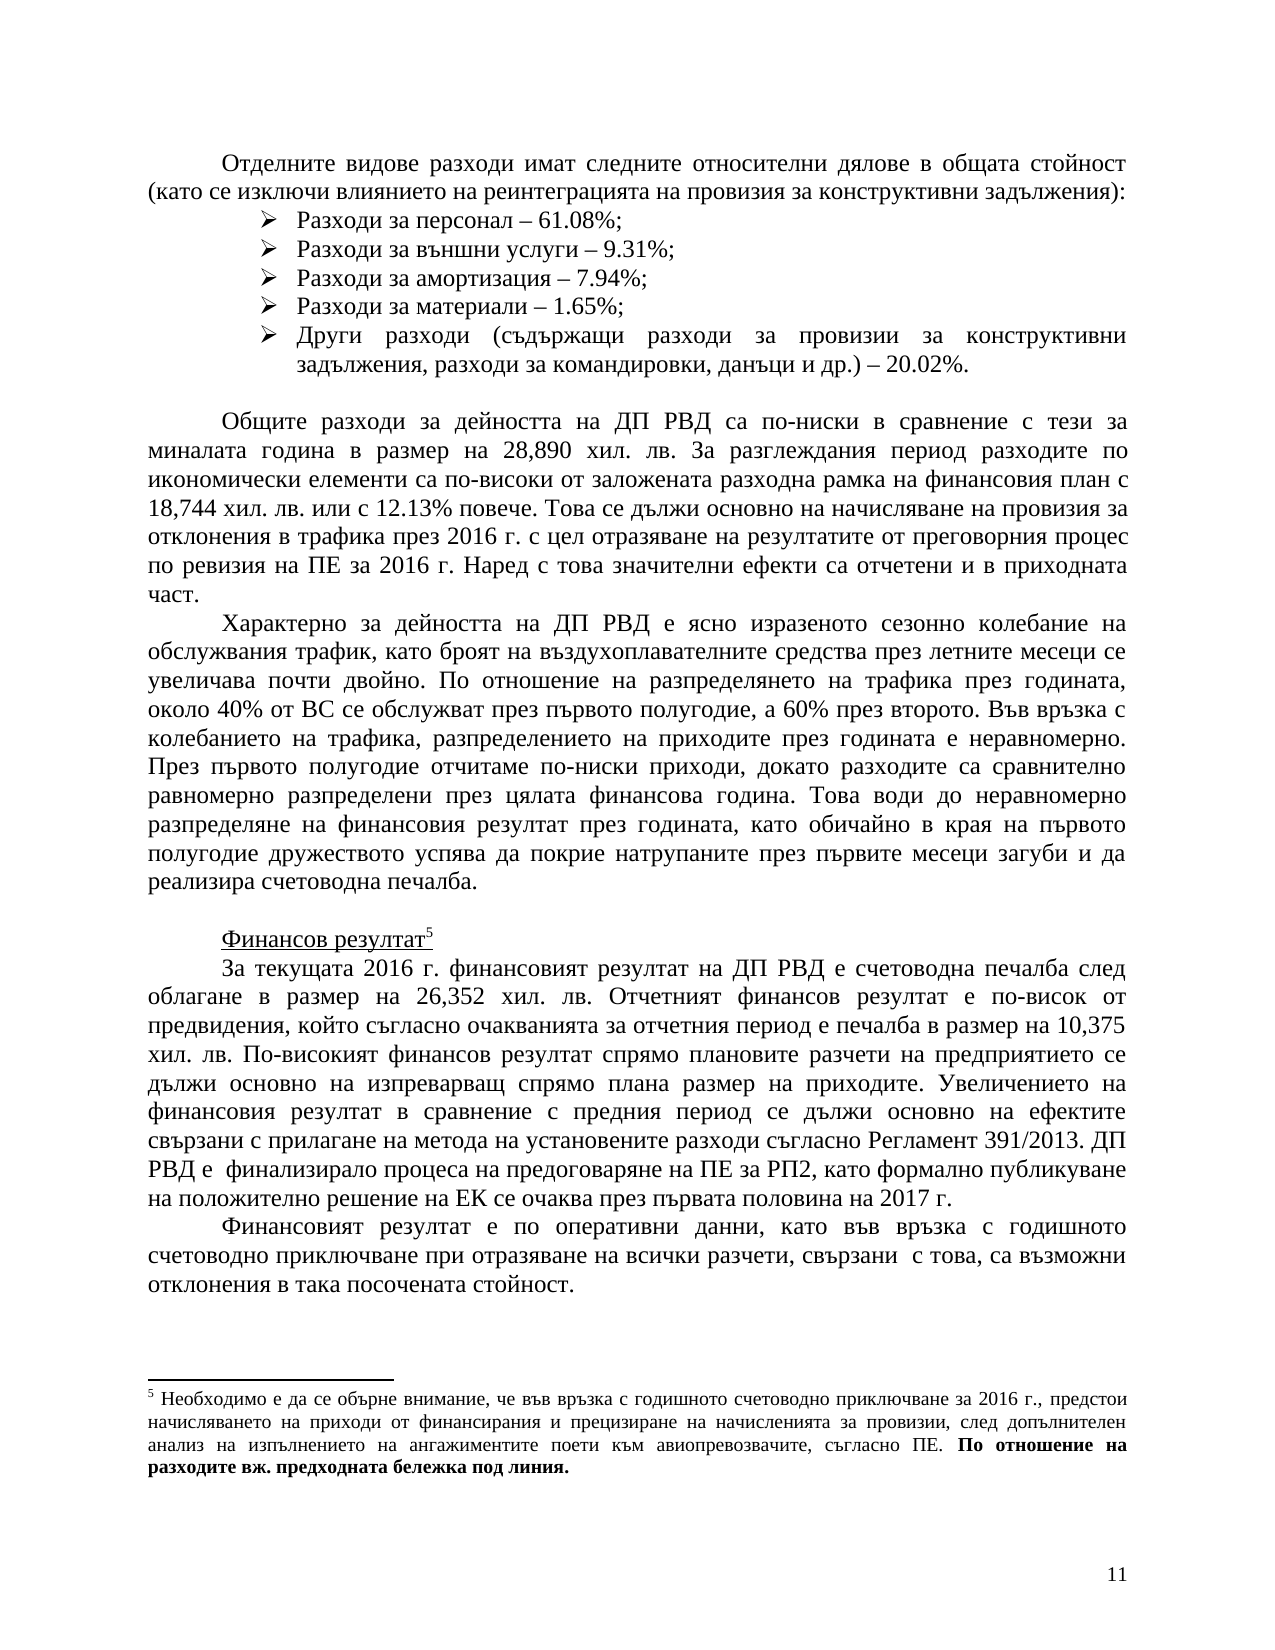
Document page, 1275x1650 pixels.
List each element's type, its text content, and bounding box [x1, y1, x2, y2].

list Разходи за външни услуги – 9.31%; [259, 234, 1127, 263]
text Общите разходи за дейността на ДП РВД са по-ниски в сравнение с тези за миналата година в размер на 28,890 хил. лв. За разглеждания период разходите по икономически елементи са по-високи от заложената разходна рамка на финансовия план с 18,744 хил. лв. или с 12.13% повече. Това се дължи основно на начисляване на провизия за отклонения в трафика през 2016 г. с цел отразяване на резултатите от преговорния процес по ревизия на ПЕ за 2016 г. Наред с това значителни ефекти са отчетени и в приходната част. [148, 406, 1130, 608]
text Финансовият резултат е по оперативни данни, като във връзка с годишното счетоводно приключване при отразяване на всички разчети, свързани с това, са възможни отклонения в така посочената стойност. [148, 1211, 1127, 1298]
list Разходи за амортизация – 7.94%; [259, 263, 1127, 291]
text Отделните видове разходи имат следните относителни дялове в общата стойност (като се изключи влиянието на реинтеграцията на провизия за конструктивни задължения): [148, 148, 1127, 205]
text Характерно за дейността на ДП РВД е ясно изразеното сезонно колебание на обслужвания трафик, като броят на въздухоплавателните средства през летните месеци се увеличава почти двойно. По отношение на разпределянето на трафика през годината, около 40% от ВС се обслужват през първото полугодие, а 60% през второто. Във връзка с колебанието на трафика, разпределението на приходите през годината е неравномерно. През първото полугодие отчитаме по-ниски приходи, докато разходите са сравнително равномерно разпределени през цялата финансова година. Това води до неравномерно разпределяне на финансовия резултат през годината, като обичайно в края на първото полугодие дружеството успява да покрие натрупаните през първите месеци загуби и да реализира счетоводна печалба. [148, 608, 1127, 895]
list Разходи за материали – 1.65%; [259, 291, 1127, 320]
list Други разходи (съдържащи разходи за провизии за конструктивни задължения, разходи за командировки, данъци и др.) – 20.02%. [259, 320, 1127, 378]
list Разходи за персонал – 61.08%; [259, 205, 1127, 234]
text За текущата 2016 г. финансовият резултат на ДП РВД е счетоводна печалба след облагане в размер на 26,352 хил. лв. Отчетният финансов резултат е по-висок от предвидения, който съгласно очакванията за отчетния период е печалба в размер на 10,375 хил. лв. По-високият финансов резултат спрямо плановите разчети на предприятието се дължи основно на изпреварващ спрямо плана размер на приходите. Увеличението на финансовия резултат в сравнение с предния период се дължи основно на ефектите свързани с прилагане на метода на установените разходи съгласно Регламент 391/2013. ДП РВД е финализирало процеса на предоговаряне на ПЕ за РП2, като формално публикуване на положително решение на ЕК се очаква през първата половина на 2017 г. [148, 953, 1127, 1211]
text Финансов резултат [148, 924, 1127, 953]
